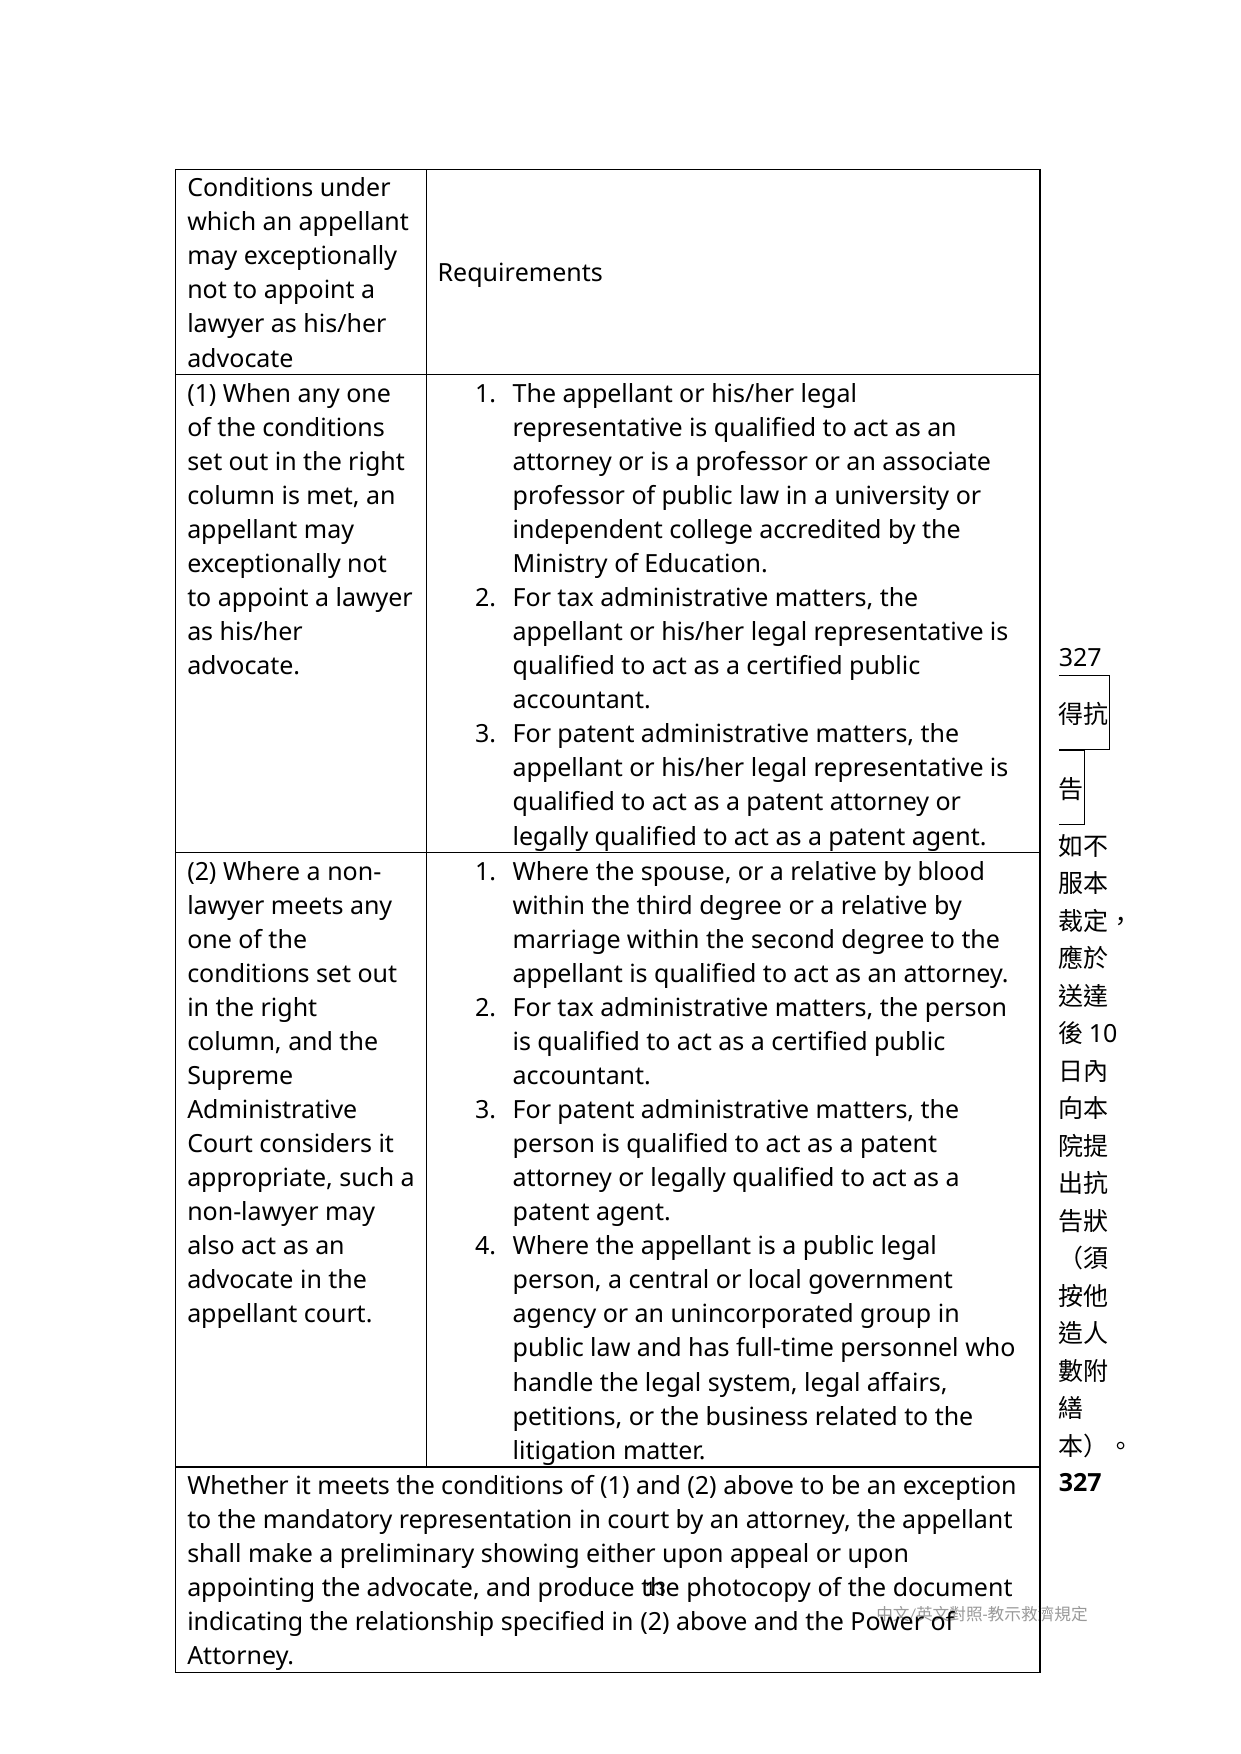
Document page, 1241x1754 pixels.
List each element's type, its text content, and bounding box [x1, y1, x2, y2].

table_header Requirements [427, 170, 1039, 374]
text 327 Right to interlocutory appeal [1041, 1463, 1122, 1500]
table_cell (2) Where a non-lawyer meets any one of the conditions set out in the right column, and the Supreme Administrative Court considers it appropriate, such a non-lawyer may also act as an advocate in the appellant court. [176, 853, 426, 1466]
text 如不服本裁定，應於送達後10日內向本院提出抗告狀（須按他造人數附繕本）。 [1041, 825, 1122, 1463]
table_cell (1) When any one of the conditions set out in the right column is met, an appellant may exceptionally not to appoint a lawyer as his/her advocate. [176, 375, 426, 852]
text 327得抗告 [1041, 638, 1122, 825]
table_cell The appellant or his/her legal representative is qualified to act as an attorney or is a professor or an associate professor of public law in a university or independent college accredited by the Ministry of Education. For tax administrative matters, the appellant or his/her legal representative is qualified to act as a certified public accountant. For patent administrative matters, the appellant or his/her legal representative is qualified to act as a patent attorney or legally qualified to act as a patent agent. [427, 375, 1039, 852]
table_header Conditions under which an appellant may exceptionally not to appoint a lawyer as his/her advocate [176, 170, 426, 374]
table_cell Whether it meets the conditions of (1) and (2) above to be an exception to the mandatory representation in court by an attorney, the appellant shall make a preliminary showing either upon appeal or upon appointing the advocate, and produce the photocopy of the document indicating the relationship specified in (2) above and the Power of Attorney. [176, 1468, 1039, 1672]
table_cell Where the spouse, or a relative by blood within the third degree or a relative by marriage within the second degree to the appellant is qualified to act as an attorney. For tax administrative matters, the person is qualified to act as a certified public accountant. For patent administrative matters, the person is qualified to act as a patent attorney or legally qualified to act as a patent agent. Where the appellant is a public legal person, a central or local government agency or an unincorporated group in public law and has full-time personnel who handle the legal system, legal affairs, petitions, or the business related to the litigation matter. [427, 853, 1039, 1466]
